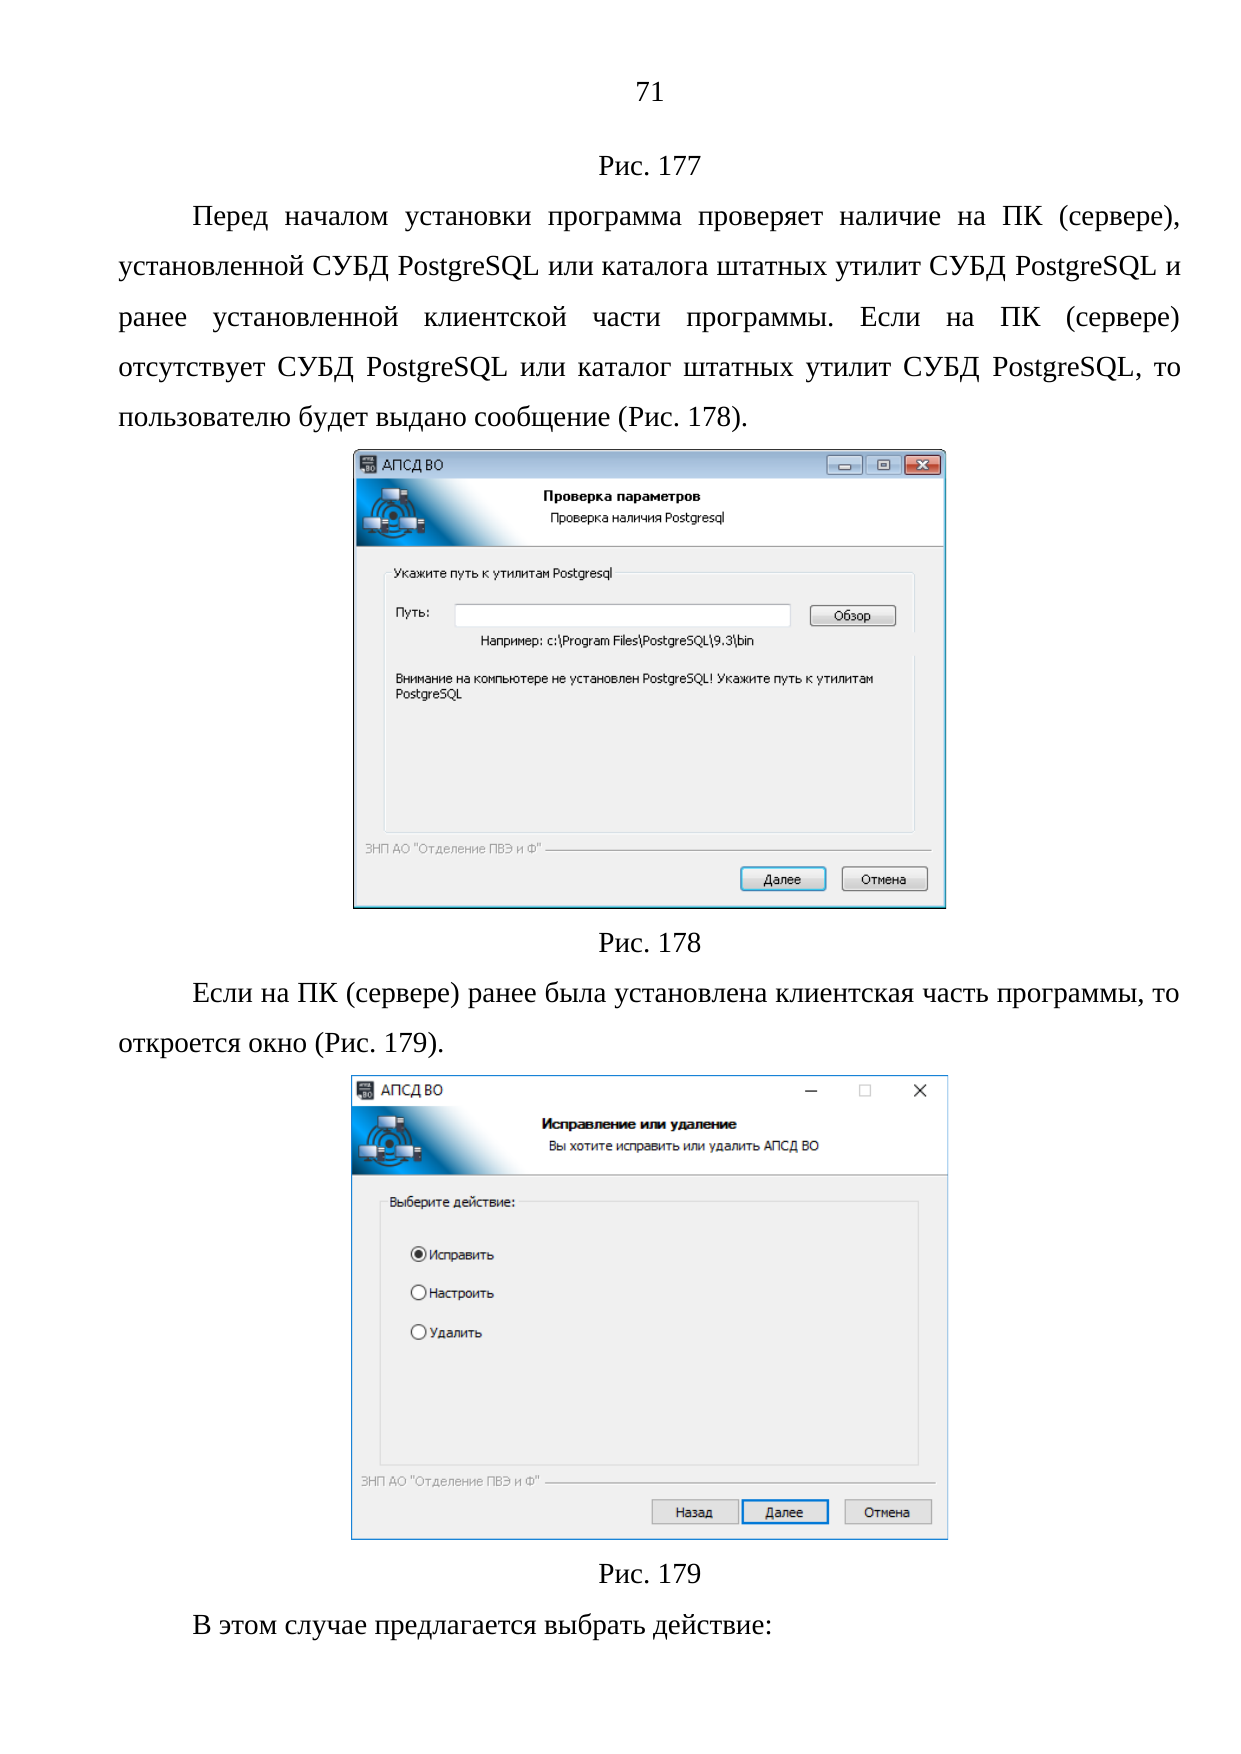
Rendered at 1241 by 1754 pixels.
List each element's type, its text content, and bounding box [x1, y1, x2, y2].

text Рис. 179 [118, 1557, 1181, 1590]
picture [353, 449, 947, 909]
text Рис. 177 [118, 148, 1181, 181]
picture [351, 1075, 949, 1540]
text В этом случае предлагается выбрать действие: [118, 1607, 1181, 1641]
text Перед началом установки программа проверяет наличие на ПК (сервере), установленной СУБД PostgreSQL или каталога штатных утилит СУБД PostgreSQL и ранее установленной клиентской части программы. Если на ПК (сервере) отсутствует СУБД PostgreSQL или каталог штатных утилит СУБД PostgreSQL, то пользователю будет выдано сообщение (рис. 178). [118, 198, 1181, 433]
text Если на ПК (сервере) ранее была установлена клиентская часть программы, то откроется окно (рис. 179). [118, 975, 1181, 1059]
text Рис. 178 [118, 925, 1181, 958]
